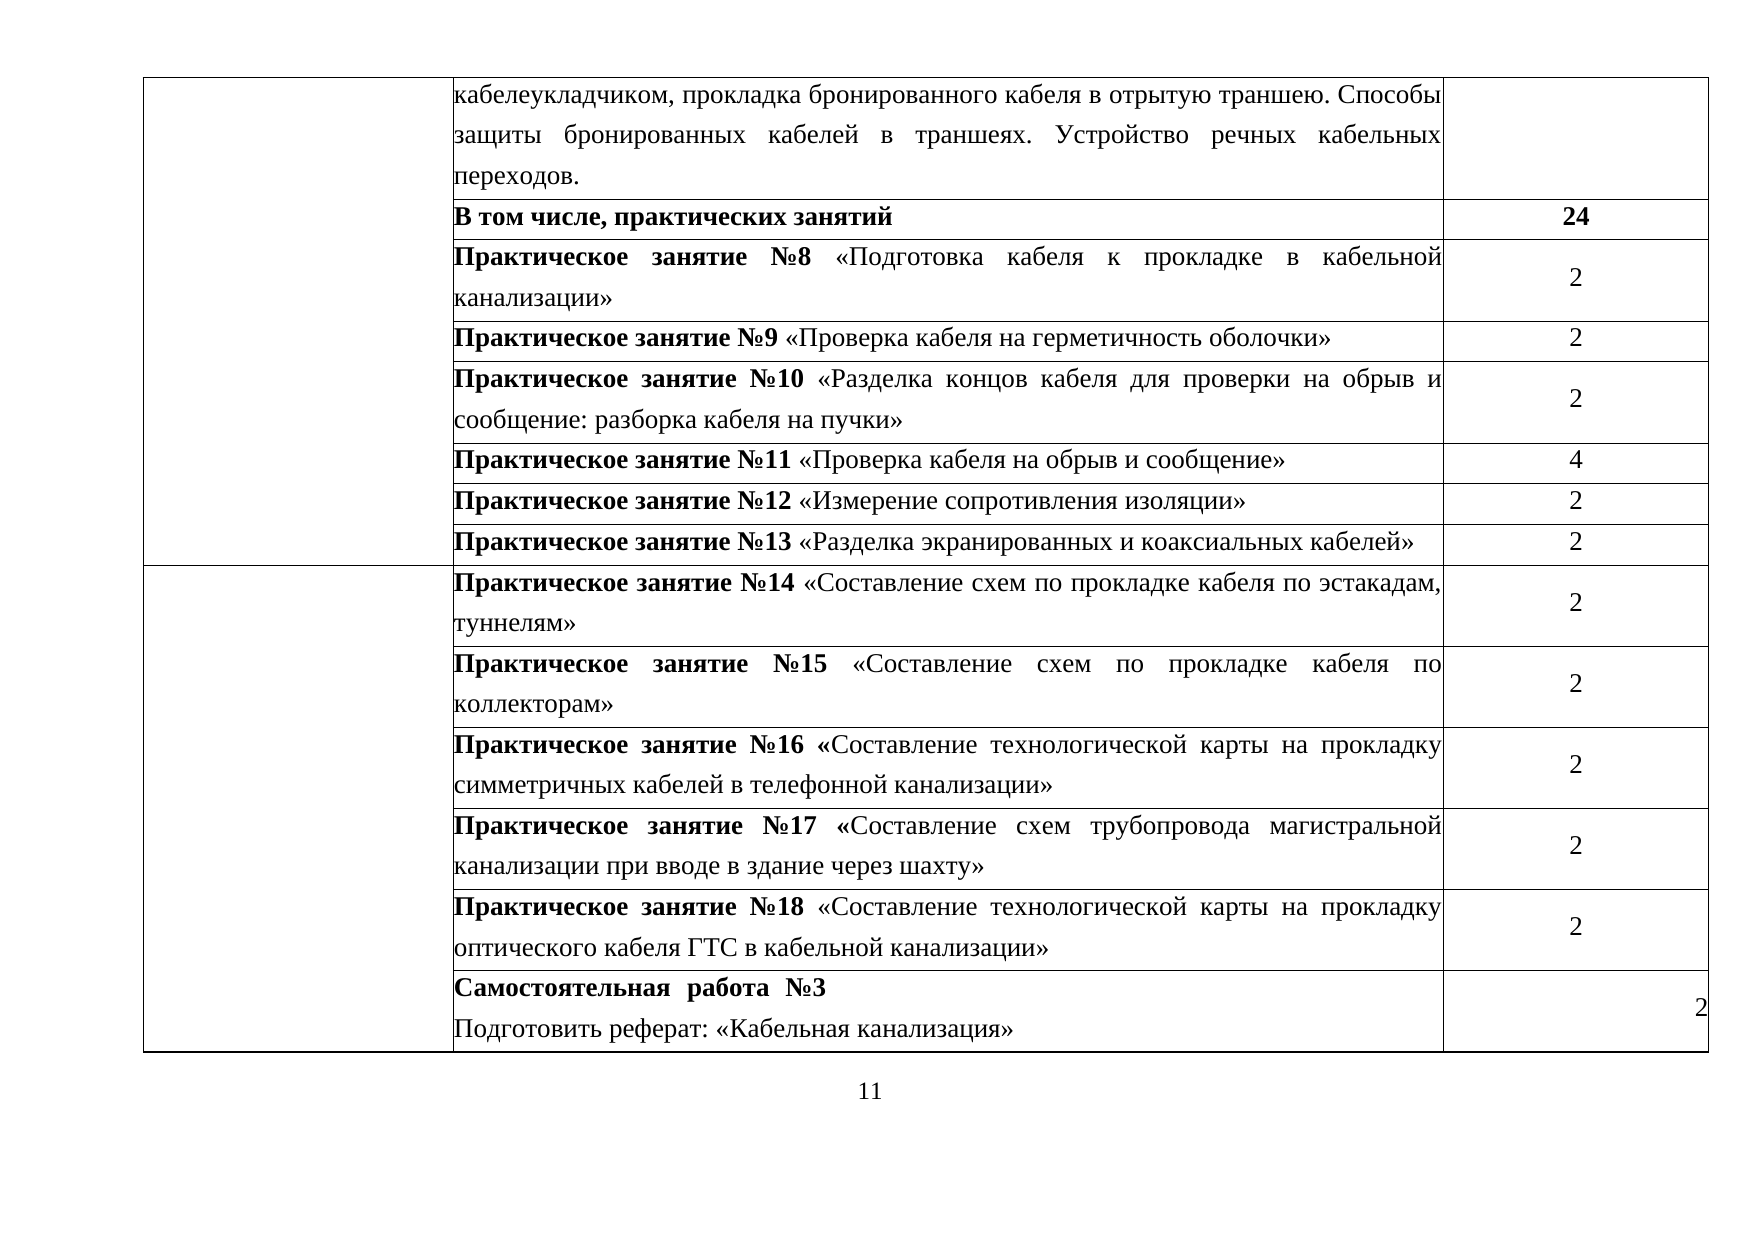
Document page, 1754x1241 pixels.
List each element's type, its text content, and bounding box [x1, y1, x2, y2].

table_cell 2 [1444, 484, 1708, 524]
table_cell Практическое занятие №8 «Подготовка кабеля к прокладке в кабельной канализации» [454, 240, 1443, 321]
table_cell 4 [1444, 444, 1708, 483]
table_cell [144, 566, 453, 1051]
table_cell Практическое занятие №14 «Составление схем по прокладке кабеля по эстакадам, туннелям» [454, 566, 1443, 646]
table_cell Практическое занятие №18 «Составление технологической карты на прокладку оптического кабеля ГТС в кабельной канализации» [454, 890, 1443, 970]
table_cell Практическое занятие №10 «Разделка концов кабеля для проверки на обрыв и сообщение: разборка кабеля на пучки» [454, 362, 1443, 442]
table_cell В том числе, практических занятий [454, 200, 1443, 239]
table_cell 2 [1444, 890, 1708, 970]
table_cell 2 [1444, 809, 1708, 889]
table_cell Практическое занятие №15 «Составление схем по прокладке кабеля по коллекторам» [454, 647, 1443, 727]
table_cell 2 [1444, 647, 1708, 727]
table_cell Практическое занятие №9 «Проверка кабеля на герметичность оболочки» [454, 322, 1443, 361]
table_cell Практическое занятие №16 «Составление технологической карты на прокладку симметричных кабелей в телефонной канализации» [454, 728, 1443, 808]
table_cell 2 [1444, 240, 1708, 321]
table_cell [454, 78, 1443, 199]
table_cell 24 [1444, 200, 1708, 239]
table_cell 2 [1444, 566, 1708, 646]
table_cell 2 [1444, 362, 1708, 442]
table_cell 2 [1444, 78, 1708, 199]
table_cell 2 [1444, 525, 1708, 564]
table_cell Практическое занятие №11 «Проверка кабеля на обрыв и сообщение» [454, 444, 1443, 483]
table_cell Практическое занятие №12 «Измерение сопротивления изоляции» [454, 484, 1443, 524]
table_cell 2 [1444, 728, 1708, 808]
table_cell Практическое занятие №13 «Разделка экранированных и коаксиальных кабелей» [454, 525, 1443, 564]
table_cell 2 [1444, 322, 1708, 361]
table_cell 2 [1444, 971, 1708, 1051]
table_cell Самостоятельная работа №3 Подготовить реферат: «Кабельная канализация» [454, 971, 1443, 1051]
table_cell Практическое занятие №17 «Составление схем трубопровода магистральной канализации при вводе в здание через шахту» [454, 809, 1443, 889]
